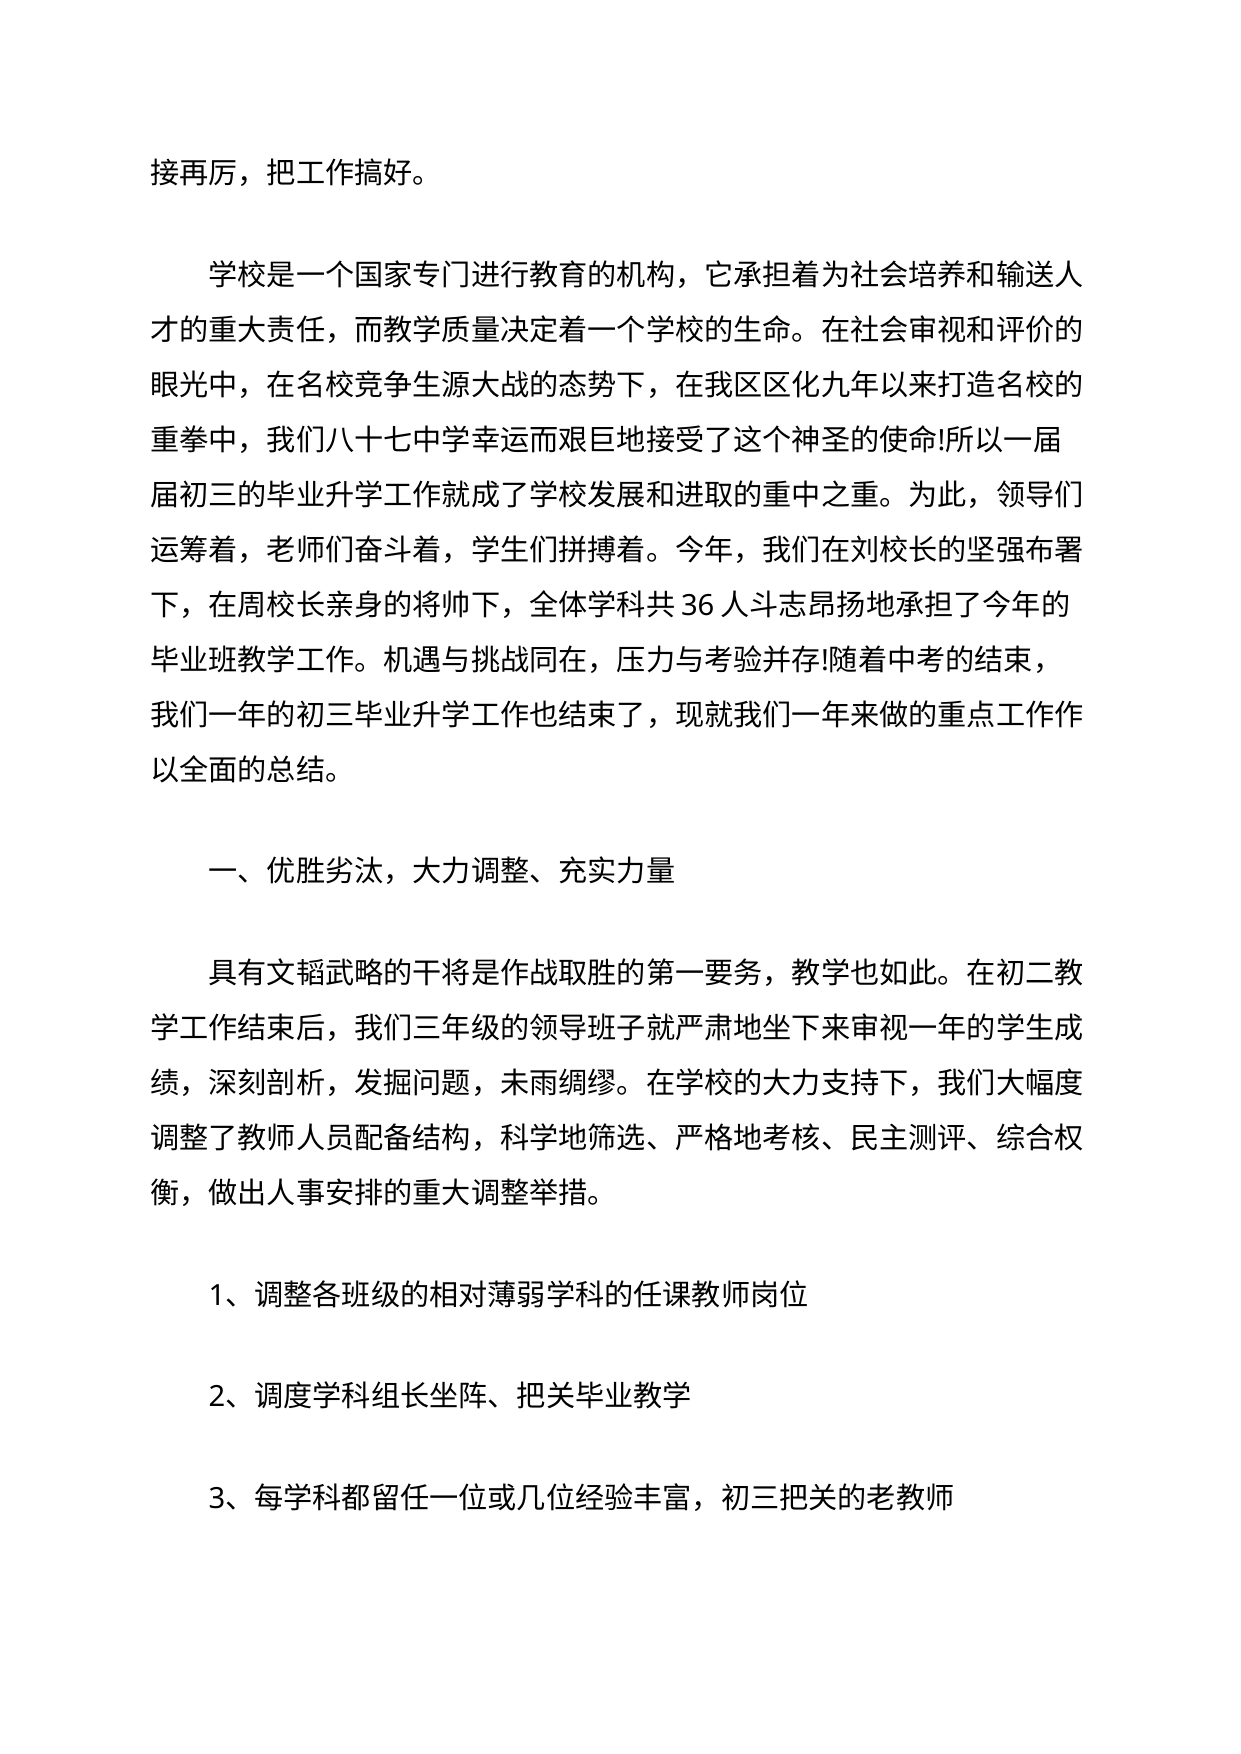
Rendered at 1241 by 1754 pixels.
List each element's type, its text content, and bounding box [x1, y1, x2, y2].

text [150, 150, 1090, 192]
text 1、调整各班级的相对薄弱学科的任课教师岗位 [150, 1271, 1090, 1313]
text 一、优胜劣汰，大力调整、充实力量 [150, 848, 1090, 890]
text 2、调度学科组长坐阵、把关毕业教学 [150, 1373, 1090, 1415]
text 3、每学科都留任一位或几位经验丰富，初三把关的老教师 [150, 1475, 1090, 1517]
text 具有文韬武略的干将是作战取胜的第一要务，教学也如此。在初二教学工作结束后，我们三年级的领导班子就严肃地坐下来审视一年的学生成绩，深刻剖析，发掘问题，未雨绸缪。在学校的大力支持下，我们大幅度调整了教师人员配备结构，科学地筛选、严格地考核、民主测评、综合权衡，做出人事安排的重大调整举措。 [150, 950, 1090, 1212]
text 学校是一个国家专门进行教育的机构，它承担着为社会培养和输送人才的重大责任，而教学质量决定着一个学校的生命。在社会审视和评价的眼光中，在名校竞争生源大战的态势下，在我区区化九年以来打造名校的重拳中，我们八十七中学幸运而艰巨地接受了这个神圣的使命!所以一届届初三的毕业升学工作就成了学校发展和进取的重中之重。为此，领导们运筹着，老师们奋斗着，学生们拼搏着。今年，我们在刘校长的坚强布署下，在周校长亲身的将帅下，全体学科共36人斗志昂扬地承担了今年的毕业班教学工作。机遇与挑战同在，压力与考验并存!随着中考的结束，我们一年的初三毕业升学工作也结束了，现就我们一年来做的重点工作作以全面的总结。 [150, 252, 1090, 788]
